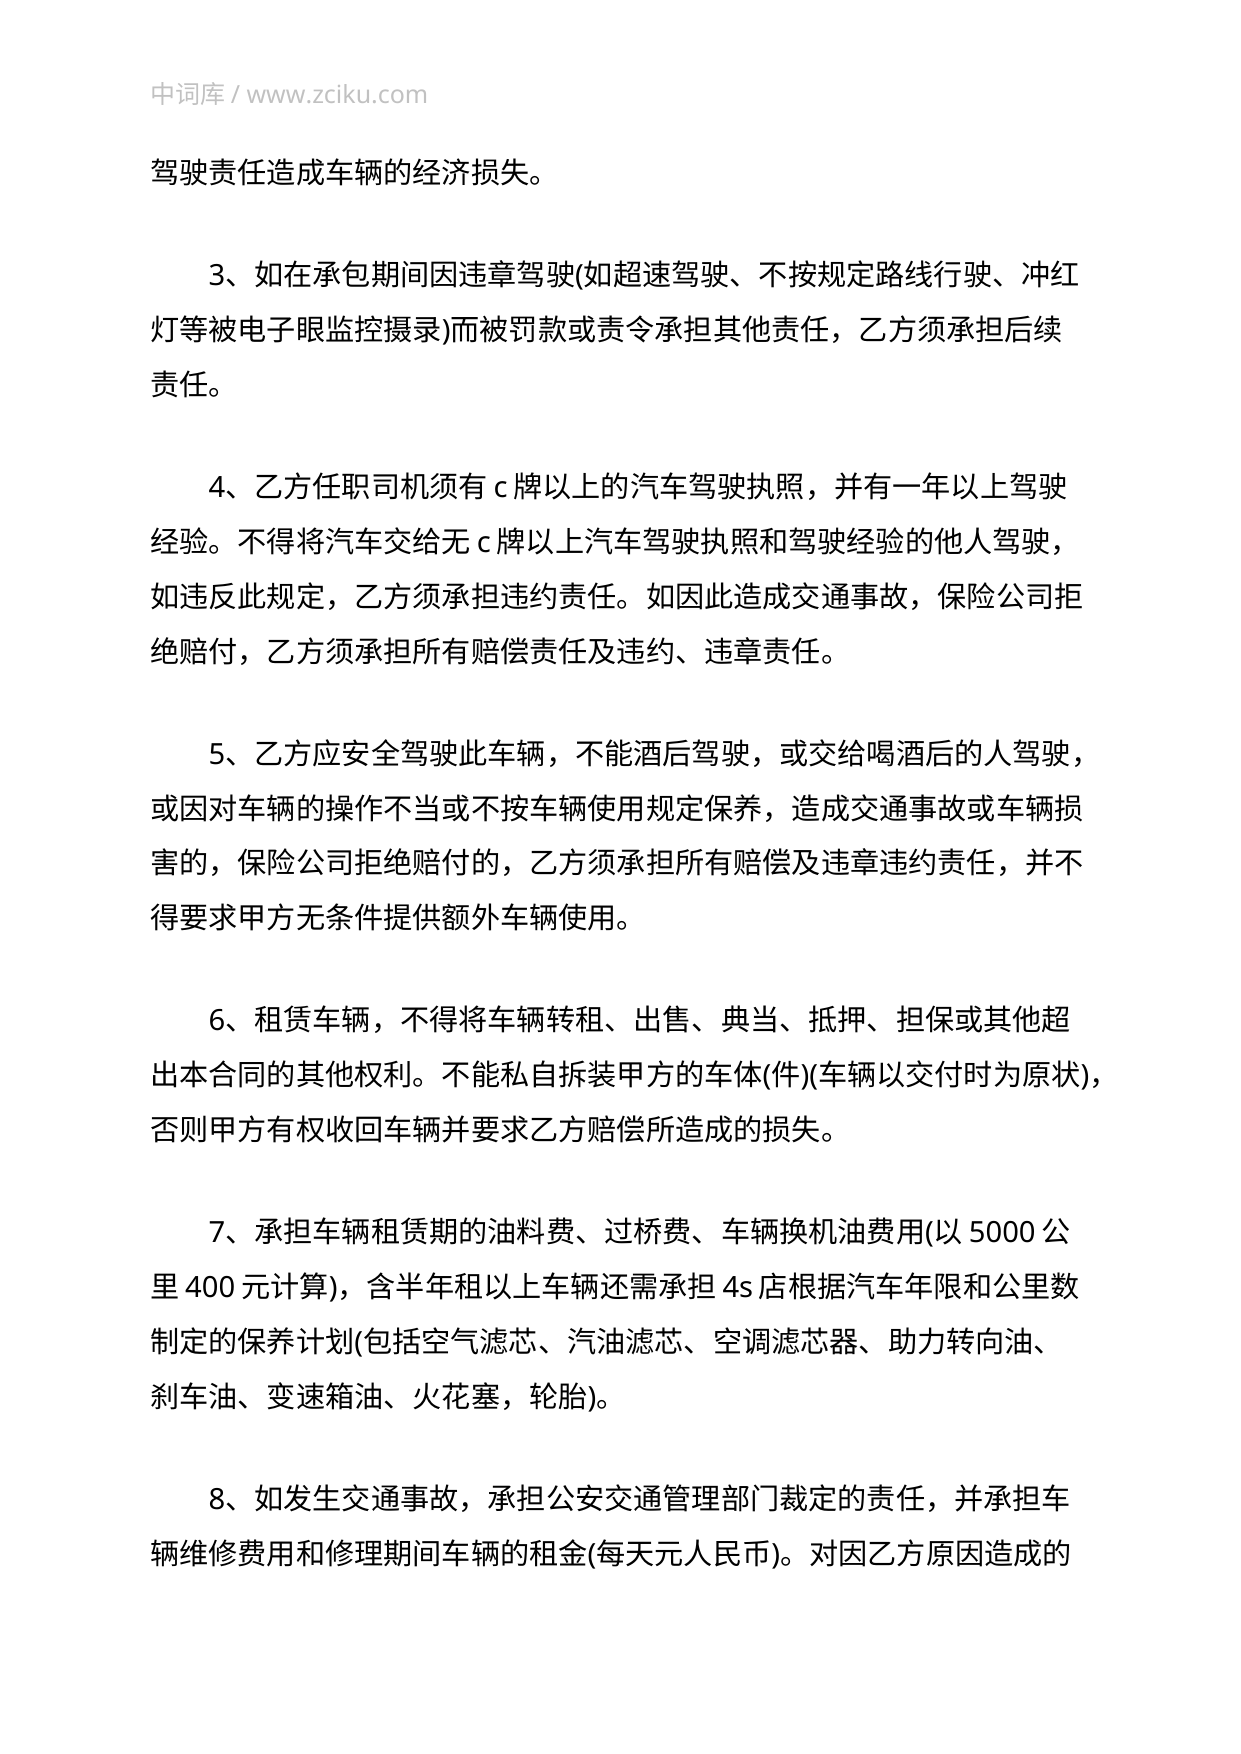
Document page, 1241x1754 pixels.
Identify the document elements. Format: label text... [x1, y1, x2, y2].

text 4、乙方任职司机须有c牌以上的汽车驾驶执照，并有一年以上驾驶经验。不得将汽车交给无c牌以上汽车驾驶执照和驾驶经验的他人驾驶，如违反此规定，乙方须承担违约责任。如因此造成交通事故，保险公司拒绝赔付，乙方须承担所有赔偿责任及违约、违章责任。 [150, 463, 1090, 671]
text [150, 150, 1090, 192]
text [150, 1476, 1090, 1573]
text 3、如在承包期间因违章驾驶(如超速驾驶、不按规定路线行驶、冲红灯等被电子眼监控摄录)而被罚款或责令承担其他责任，乙方须承担后续责任。 [150, 252, 1090, 404]
text 7、承担车辆租赁期的油料费、过桥费、车辆换机油费用(以5000公里400元计算)，含半年租以上车辆还需承担4s店根据汽车年限和公里数制定的保养计划(包括空气滤芯、汽油滤芯、空调滤芯器、助力转向油、刹车油、变速箱油、火花塞，轮胎)。 [150, 1208, 1090, 1416]
text 5、乙方应安全驾驶此车辆，不能酒后驾驶，或交给喝酒后的人驾驶，或因对车辆的操作不当或不按车辆使用规定保养，造成交通事故或车辆损害的，保险公司拒绝赔付的，乙方须承担所有赔偿及违章违约责任，并不得要求甲方无条件提供额外车辆使用。 [150, 730, 1090, 937]
text 6、租赁车辆，不得将车辆转租、出售、典当、抵押、担保或其他超出本合同的其他权利。不能私自拆装甲方的车体(件)(车辆以交付时为原状)，否则甲方有权收回车辆并要求乙方赔偿所造成的损失。 [150, 997, 1090, 1149]
